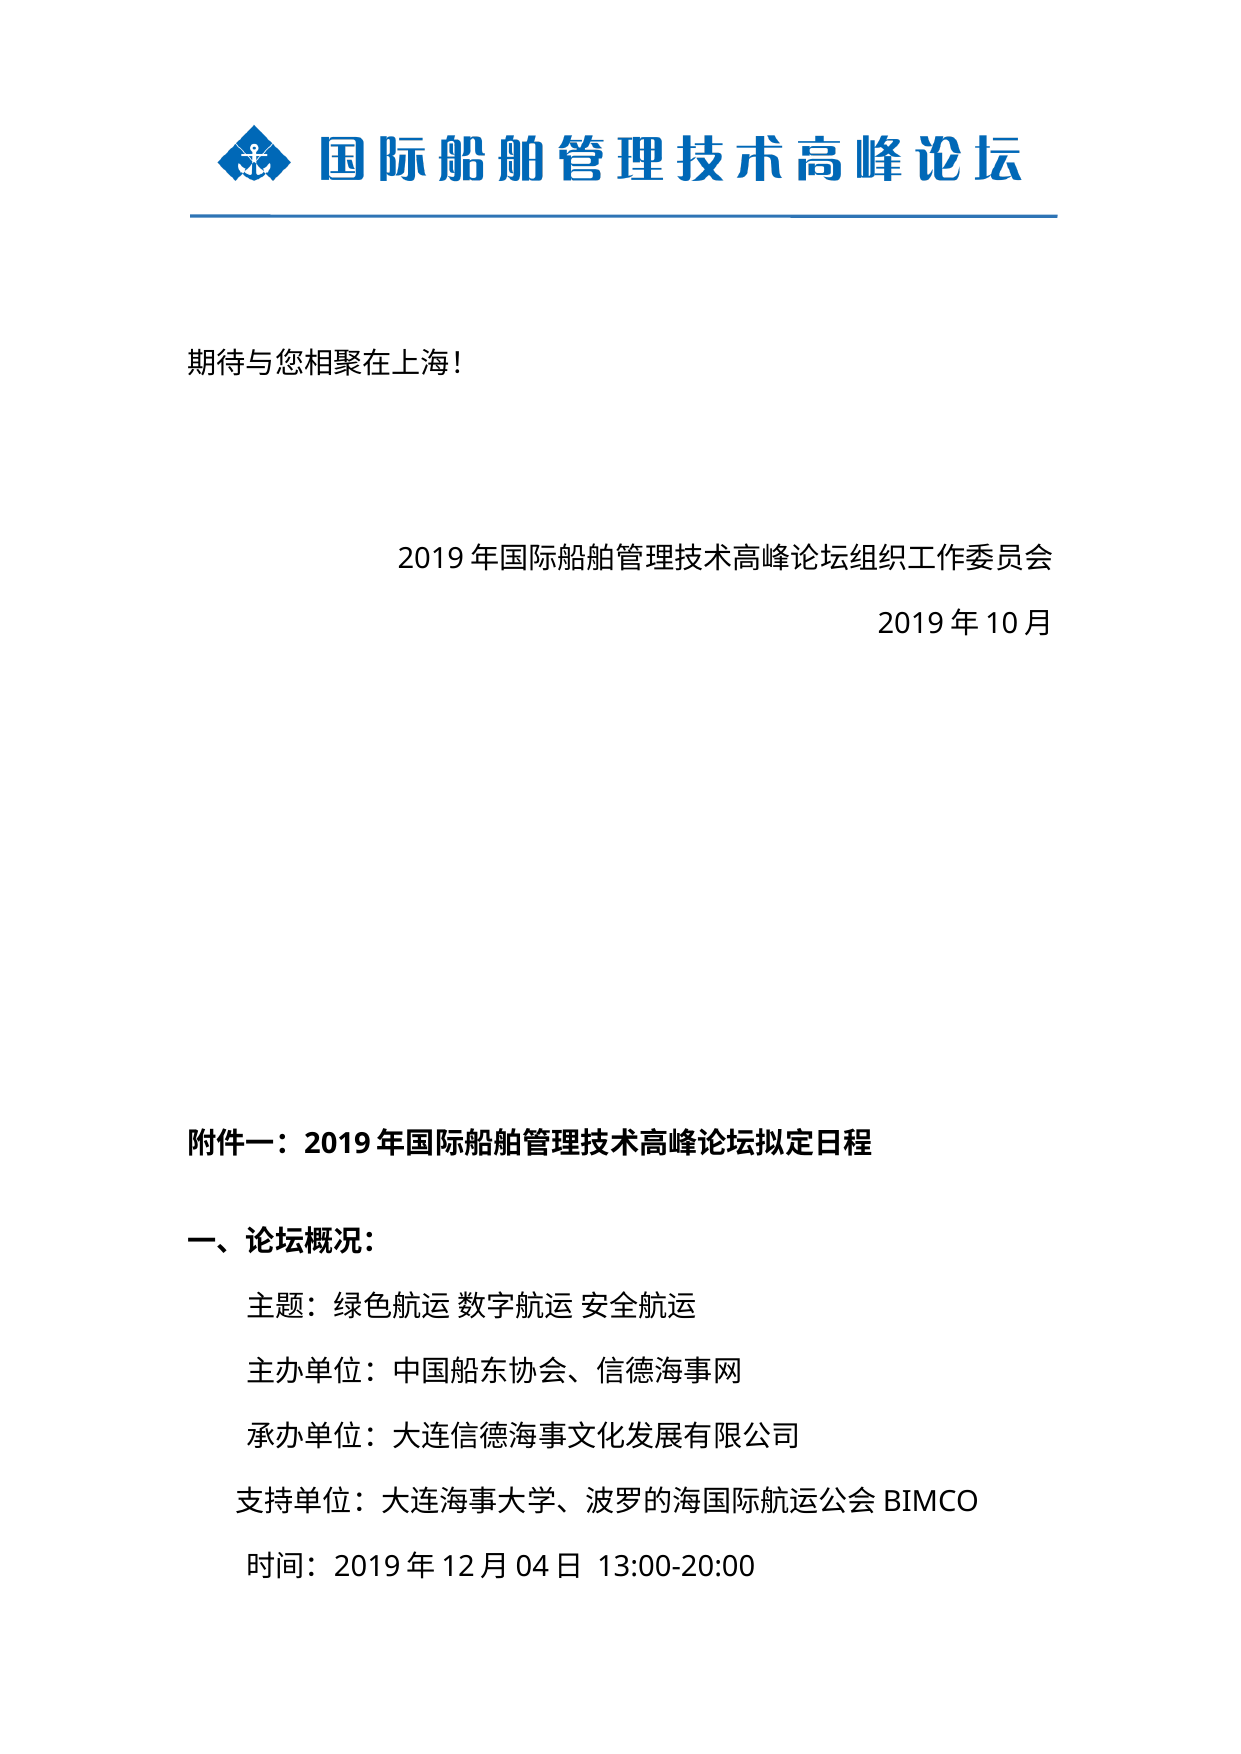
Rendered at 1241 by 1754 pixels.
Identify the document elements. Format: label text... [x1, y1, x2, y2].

text 期待与您相聚在上海！ [187, 329, 1053, 394]
text 2019年国际船舶管理技术高峰论坛组织工作委员会 [187, 524, 1053, 589]
text 主题：绿色航运 数字航运 安全航运 [187, 1271, 1053, 1336]
text 2019年10月 [187, 589, 1053, 654]
text 附件一：2019年国际船舶管理技术高峰论坛拟定日程 [187, 1109, 1053, 1174]
text 主办单位：中国船东协会、信德海事网 [187, 1336, 1053, 1401]
picture [187, 99, 1053, 218]
list 论坛概况： [187, 1206, 1053, 1271]
text 承办单位：大连信德海事文化发展有限公司 [187, 1401, 1053, 1466]
text 支持单位：大连海事大学、波罗的海国际航运公会BIMCO [220, 1466, 1053, 1531]
text 时间：2019年12月04日 13:00-20:00 [187, 1531, 1053, 1596]
